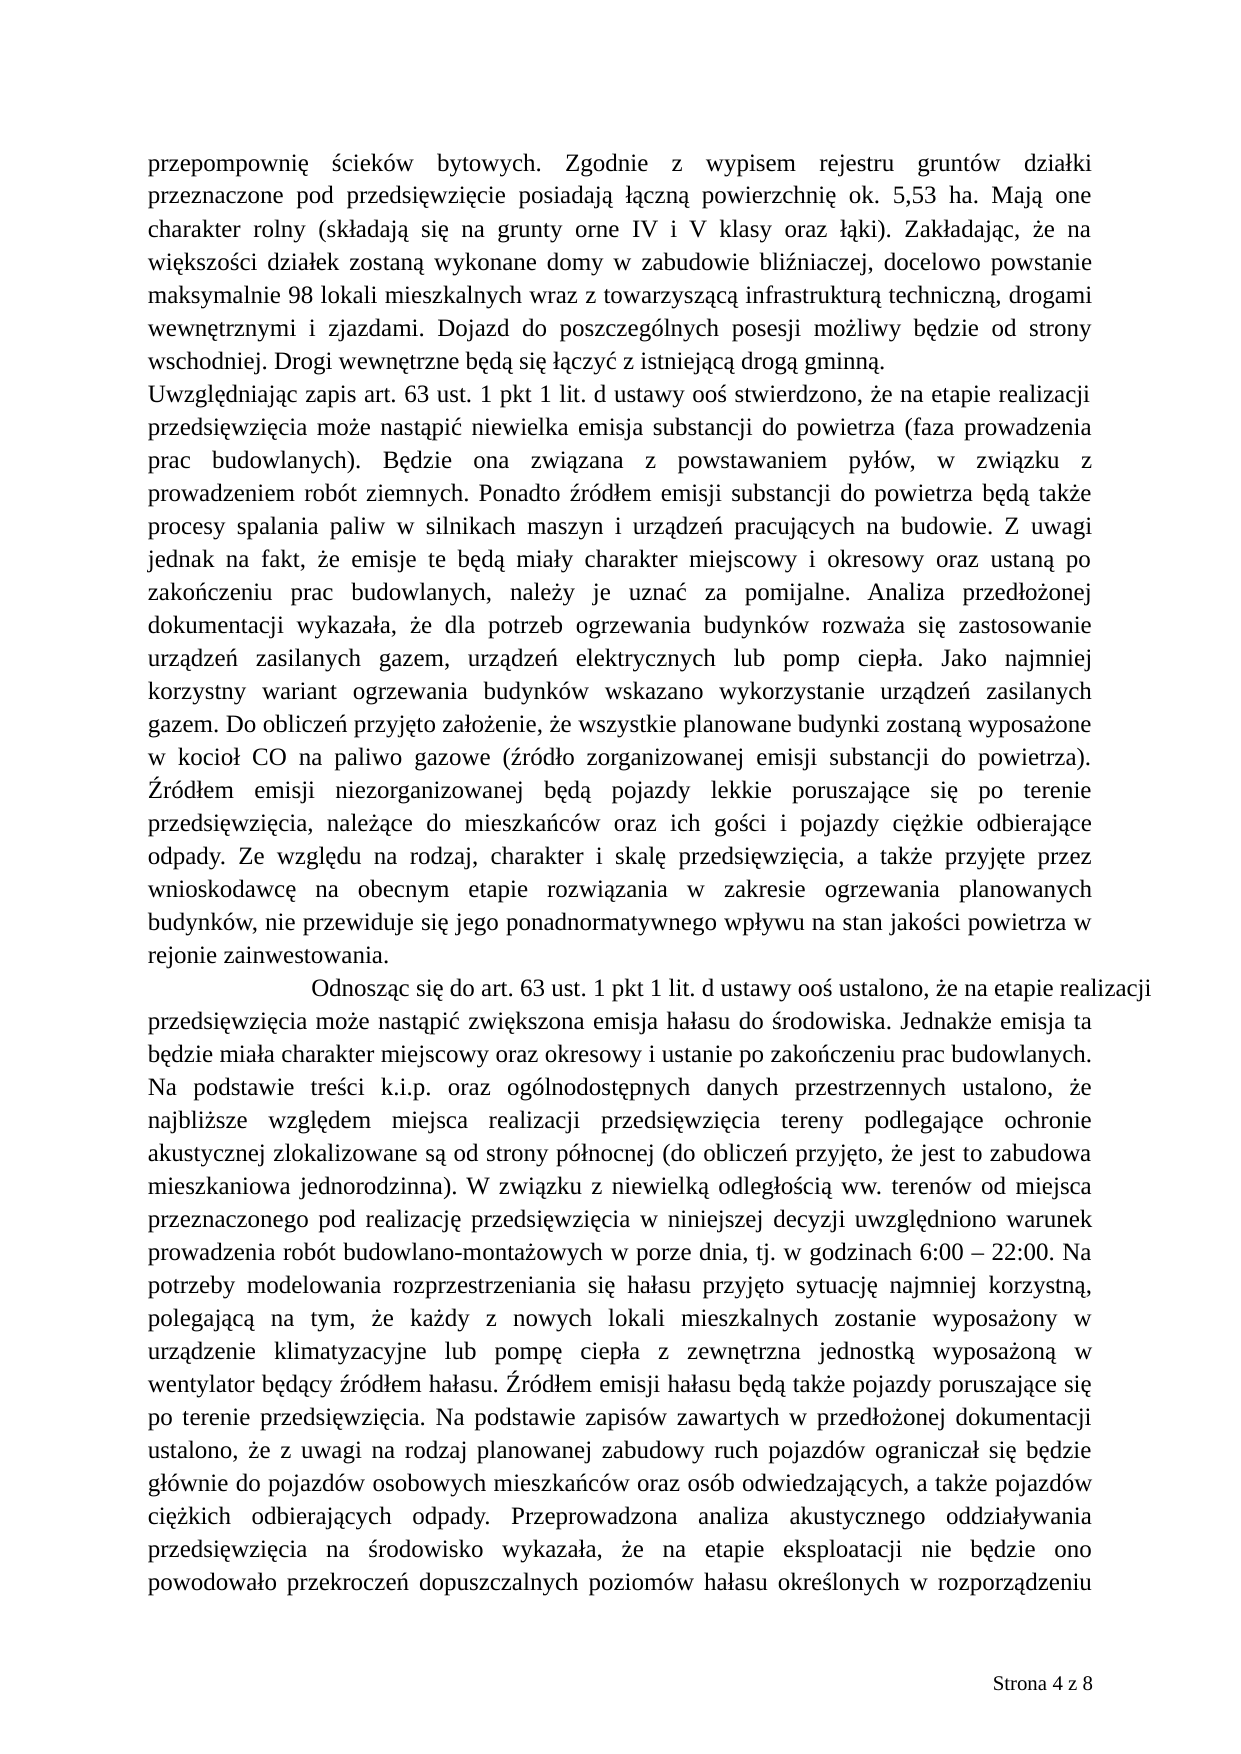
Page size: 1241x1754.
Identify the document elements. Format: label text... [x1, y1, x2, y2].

text Uwzględniając zapis art. 63 ust. 1 pkt 1 lit. d ustawy ooś stwierdzono, że na etapie realizacji przedsięwzięcia może nastąpić niewielka emisja substancji do powietrza (faza prowadzenia prac budowlanych). Będzie ona związana z powstawaniem pyłów, w związku z prowadzeniem robót ziemnych. Ponadto źródłem emisji substancji do powietrza będą także procesy spalania paliw w silnikach maszyn i urządzeń pracujących na budowie. Z uwagi jednak na fakt, że emisje te będą miały charakter miejscowy i okresowy oraz ustaną po zakończeniu prac budowlanych, należy je uznać za pomijalne. Analiza przedłożonej dokumentacji wykazała, że dla potrzeb ogrzewania budynków rozważa się zastosowanie urządzeń zasilanych gazem, urządzeń elektrycznych lub pomp ciepła. Jako najmniej korzystny wariant ogrzewania budynków wskazano wykorzystanie urządzeń zasilanych gazem. Do obliczeń przyjęto założenie, że wszystkie planowane budynki zostaną wyposażone w kocioł CO na paliwo gazowe (źródło zorganizowanej emisji substancji do powietrza). Źródłem emisji niezorganizowanej będą pojazdy lekkie poruszające się po terenie przedsięwzięcia, należące do mieszkańców oraz ich gości i pojazdy ciężkie odbierające odpady. Ze względu na rodzaj, charakter i skalę przedsięwzięcia, a także przyjęte przez wnioskodawcę na obecnym etapie rozwiązania w zakresie ogrzewania planowanych budynków, nie przewiduje się jego ponadnormatywnego wpływu na stan jakości powietrza w rejonie zainwestowania. [148, 379, 1093, 969]
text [148, 973, 1093, 1596]
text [148, 148, 1093, 374]
